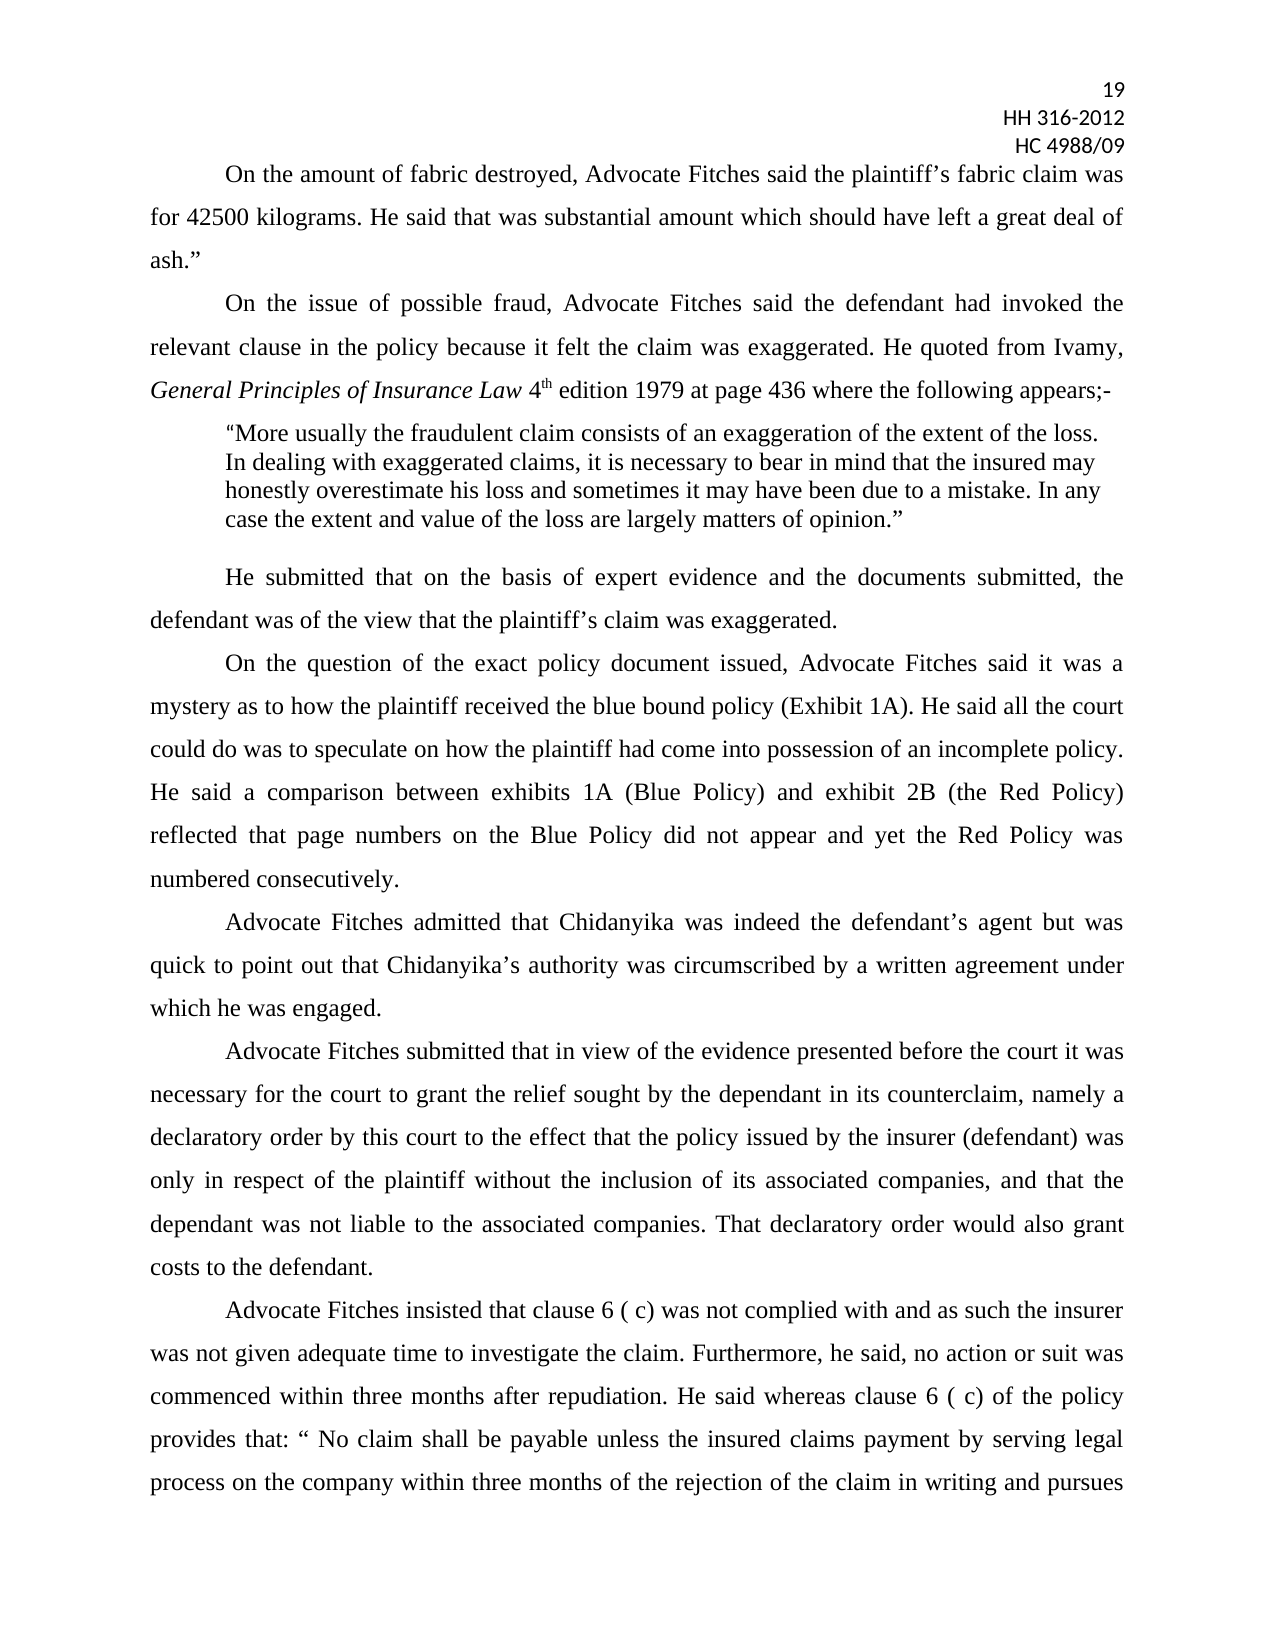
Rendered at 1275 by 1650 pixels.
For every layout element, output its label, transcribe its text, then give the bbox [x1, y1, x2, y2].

text He submitted that on the basis of expert evidence and the documents submitted, the defendant was of the view that the plaintiff’s claim was exaggerated. [150, 562, 1125, 634]
text On the issue of possible fraud, Advocate Fitches said the defendant had invoked the relevant clause in the policy because it felt the claim was exaggerated. He quoted from Ivamy, General Principles of Insurance Law 4th edition 1979 at page 436 where the following appears;- [150, 288, 1125, 403]
text In dealing with exaggerated claims, it is necessary to bear in mind that the insured may [150, 447, 1125, 476]
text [150, 1295, 1125, 1496]
text On the amount of fabric destroyed, Advocate Fitches said the plaintiff’s fabric claim was for 42500 kilograms. He said that was substantial amount which should have left a great deal of ash.” [150, 159, 1125, 274]
text case the extent and value of the loss are largely matters of opinion.” [150, 504, 1125, 533]
text honestly overestimate his loss and sometimes it may have been due to a mistake. In any [150, 476, 1125, 504]
text “More usually the fraudulent claim consists of an exaggeration of the extent of the loss. [150, 418, 1125, 447]
text On the question of the exact policy document issued, Advocate Fitches said it was a mystery as to how the plaintiff received the blue bound policy (Exhibit 1A). He said all the court could do was to speculate on how the plaintiff had come into possession of an incomplete policy. He said a comparison between exhibits 1A (Blue Policy) and exhibit 2B (the Red Policy) reflected that page numbers on the Blue Policy did not appear and yet the Red Policy was numbered consecutively. [150, 648, 1125, 892]
text Advocate Fitches submitted that in view of the evidence presented before the court it was necessary for the court to grant the relief sought by the dependant in its counterclaim, namely a declaratory order by this court to the effect that the policy issued by the insurer (defendant) was only in respect of the plaintiff without the inclusion of its associated companies, and that the dependant was not liable to the associated companies. That declaratory order would also grant costs to the defendant. [150, 1036, 1125, 1281]
text Advocate Fitches admitted that Chidanyika was indeed the defendant’s agent but was quick to point out that Chidanyika’s authority was circumscribed by a written agreement under which he was engaged. [150, 907, 1125, 1022]
